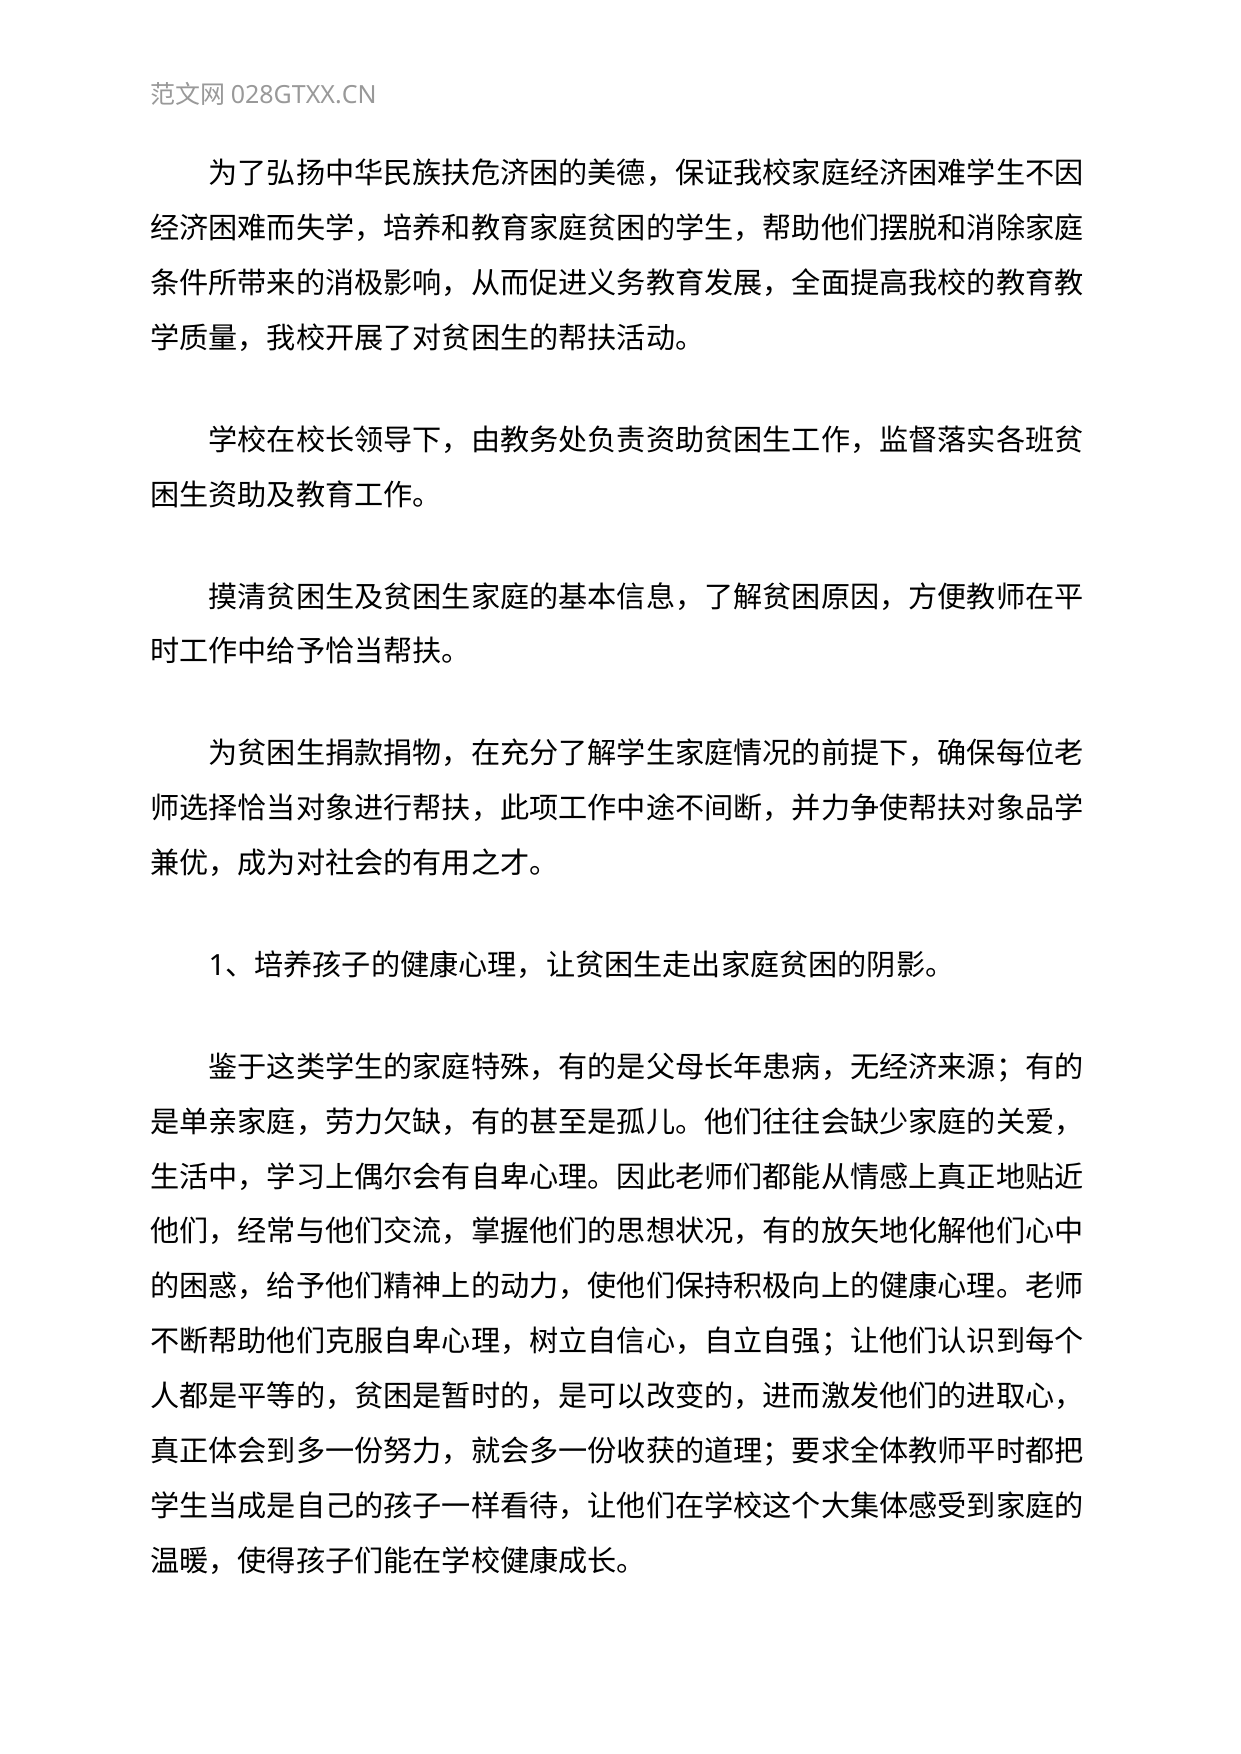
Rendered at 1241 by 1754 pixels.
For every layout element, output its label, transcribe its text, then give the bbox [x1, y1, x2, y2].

text 学校在校长领导下，由教务处负责资助贫困生工作，监督落实各班贫困生资助及教育工作。 [150, 416, 1090, 514]
text 为贫困生捐款捐物，在充分了解学生家庭情况的前提下，确保每位老师选择恰当对象进行帮扶，此项工作中途不间断，并力争使帮扶对象品学兼优，成为对社会的有用之才。 [150, 730, 1090, 882]
text 1、培养孩子的健康心理，让贫困生走出家庭贫困的阴影。 [150, 941, 1090, 984]
text 摸清贫困生及贫困生家庭的基本信息，了解贫困原因，方便教师在平时工作中给予恰当帮扶。 [150, 573, 1090, 670]
text 鉴于这类学生的家庭特殊，有的是父母长年患病，无经济来源；有的是单亲家庭，劳力欠缺，有的甚至是孤儿。他们往往会缺少家庭的关爱，生活中，学习上偶尔会有自卑心理。因此老师们都能从情感上真正地贴近他们，经常与他们交流，掌握他们的思想状况，有的放矢地化解他们心中的困惑，给予他们精神上的动力，使他们保持积极向上的健康心理。老师不断帮助他们克服自卑心理，树立自信心，自立自强；让他们认识到每个人都是平等的，贫困是暂时的，是可以改变的，进而激发他们的进取心，真正体会到多一份努力，就会多一份收获的道理；要求全体教师平时都把学生当成是自己的孩子一样看待，让他们在学校这个大集体感受到家庭的温暖，使得孩子们能在学校健康成长。 [150, 1043, 1090, 1580]
text 为了弘扬中华民族扶危济困的美德，保证我校家庭经济困难学生不因经济困难而失学，培养和教育家庭贫困的学生，帮助他们摆脱和消除家庭条件所带来的消极影响，从而促进义务教育发展，全面提高我校的教育教学质量，我校开展了对贫困生的帮扶活动。 [150, 150, 1090, 357]
